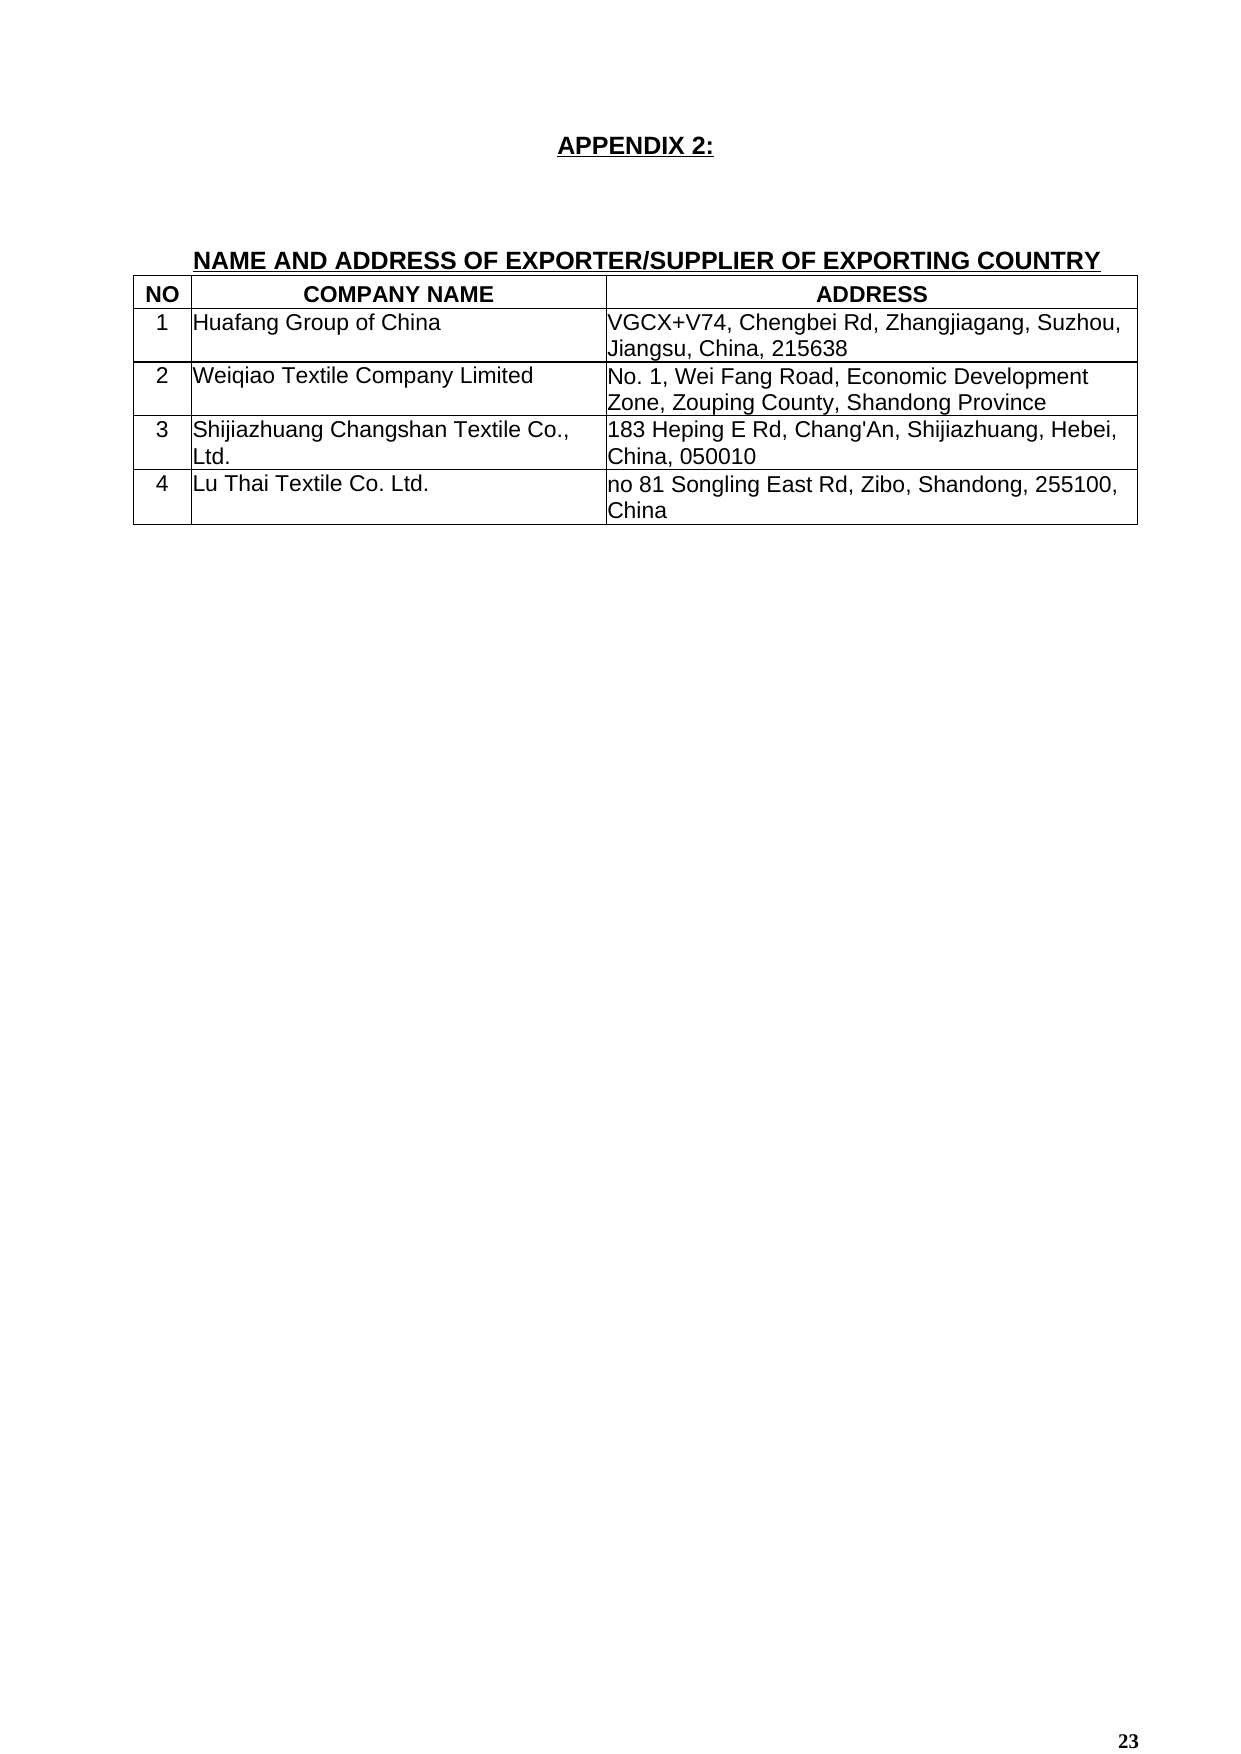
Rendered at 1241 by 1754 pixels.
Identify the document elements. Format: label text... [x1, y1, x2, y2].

table_cell VGCX+V74, Chengbei Rd, Zhangjiagang, Suzhou, Jiangsu, China, 215638 [607, 309, 1137, 361]
table_cell 3 [134, 416, 191, 469]
table_header NO [134, 276, 191, 308]
table_cell Shijiazhuang Changshan Textile Co., Ltd. [192, 416, 606, 469]
table_cell No. 1, Wei Fang Road, Economic Development Zone, Zouping County, Shandong Province [607, 363, 1137, 415]
table_cell 4 [134, 470, 191, 524]
table_cell no 81 Songling East Rd, Zibo, Shandong, 255100, China [607, 470, 1137, 524]
table_header COMPANY NAME [192, 276, 606, 308]
table_cell Weiqiao Textile Company Limited [192, 363, 606, 415]
table_header ADDRESS [607, 276, 1137, 308]
text APPENDIX 2: [132, 131, 1138, 160]
table_cell 183 Heping E Rd, Chang'An, Shijiazhuang, Hebei, China, 050010 [607, 416, 1137, 469]
table_cell Huafang Group of China [192, 309, 606, 361]
table_cell Lu Thai Textile Co. Ltd. [192, 470, 606, 524]
text NAME AND ADDRESS OF EXPORTER/SUPPLIER OF EXPORTING COUNTRY [193, 246, 1138, 275]
table_cell 2 [134, 363, 191, 415]
table_cell 1 [134, 309, 191, 361]
